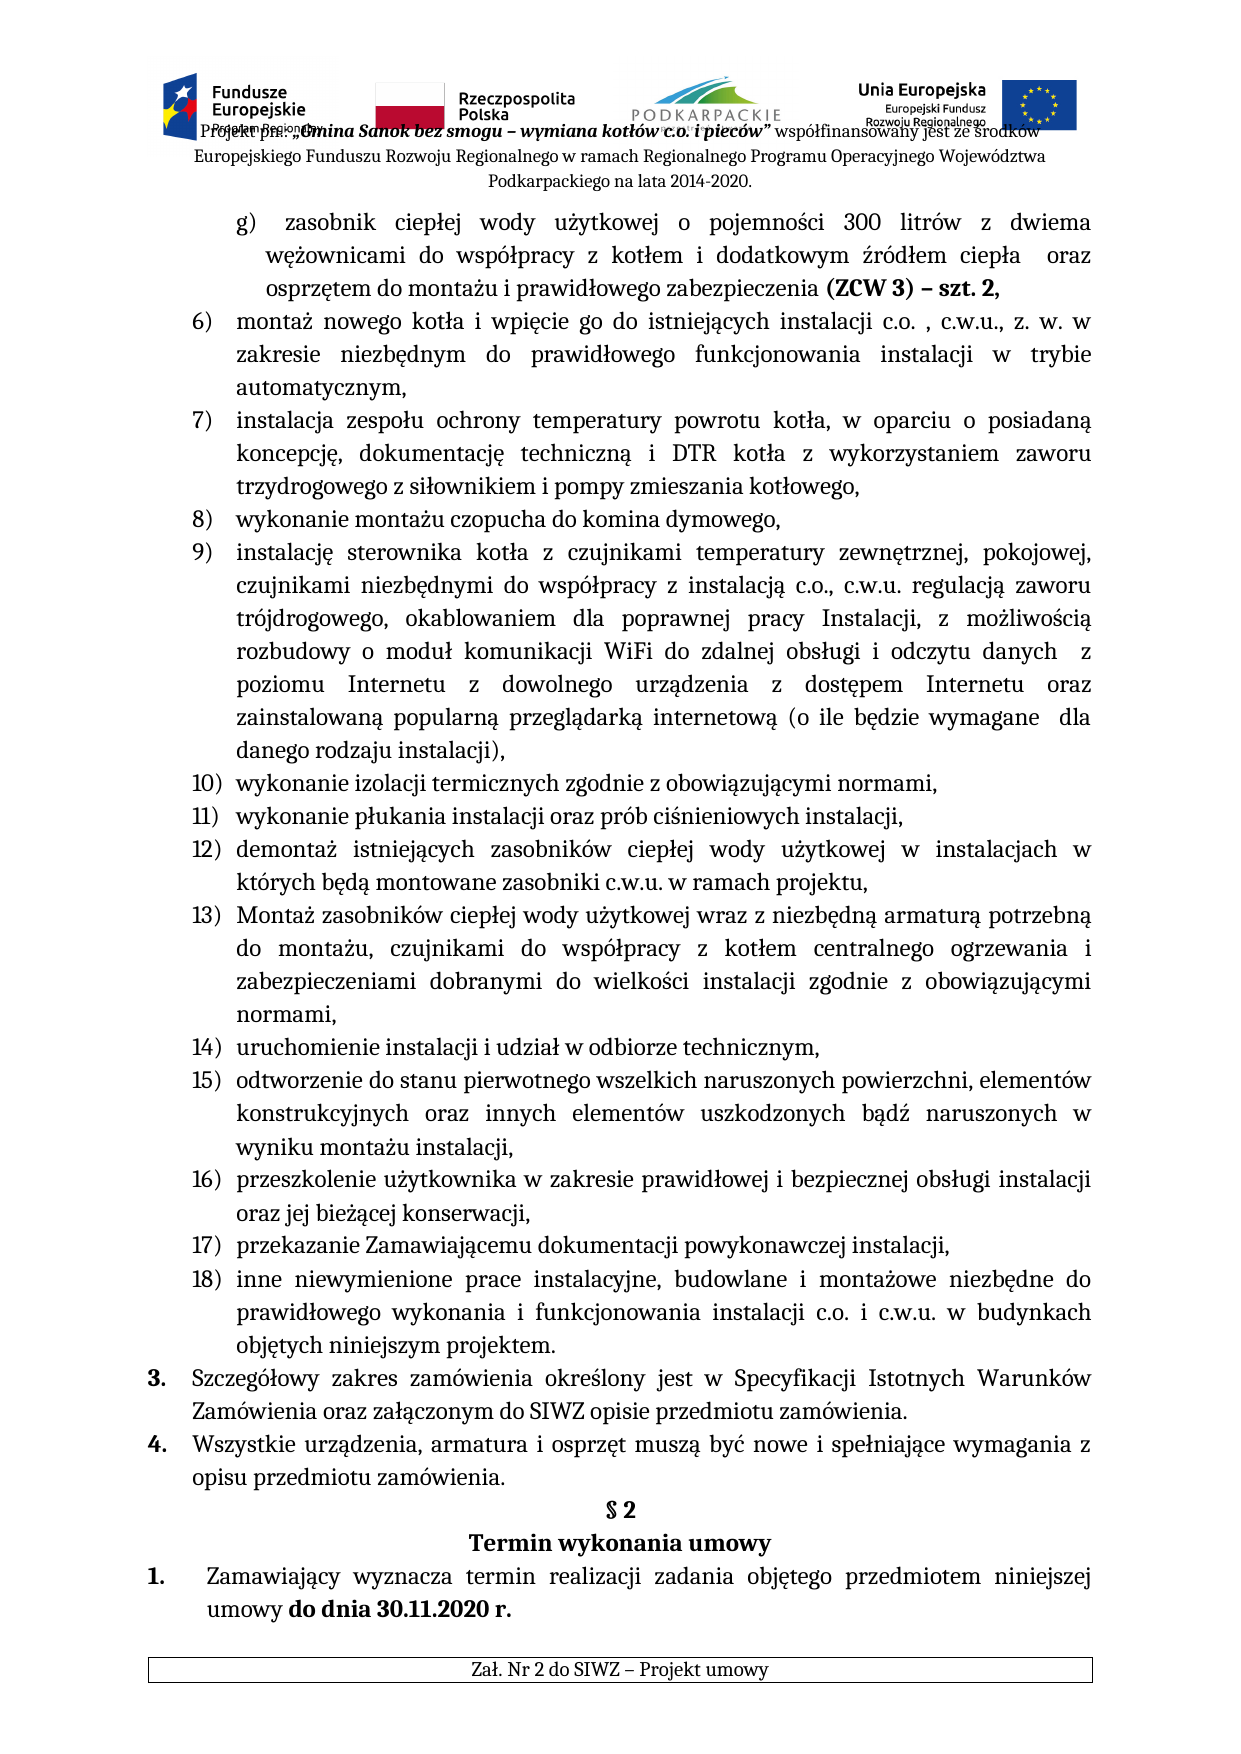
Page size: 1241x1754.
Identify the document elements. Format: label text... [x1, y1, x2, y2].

list zasobnik ciepłej wody użytkowej o pojemności 300 litrów z dwiema wężownicami do współpracy z kotłem i dodatkowym źródłem ciepła oraz osprzętem do montażu i prawidłowego zabezpieczenia (ZCW 3) – szt. 2, [236, 208, 1093, 303]
list Montaż zasobników ciepłej wody użytkowej wraz z niezbędną armaturą potrzebną do montażu, czujnikami do współpracy z kotłem centralnego ogrzewania i zabezpieczeniami dobranymi do wielkości instalacji zgodnie z obowiązującymi normami, [192, 901, 1093, 1029]
list instalacja zespołu ochrony temperatury powrotu kotła, w oparciu o posiadaną koncepcję, dokumentację techniczną i DTR kotła z wykorzystaniem zaworu trzydrogowego z siłownikiem i pompy zmieszania kotłowego, [192, 406, 1093, 501]
list wykonanie montażu czopucha do komina dymowego, [192, 505, 1093, 534]
list wykonanie płukania instalacji oraz prób ciśnieniowych instalacji, [192, 802, 1093, 831]
list demontaż istniejących zasobników ciepłej wody użytkowej w instalacjach w których będą montowane zasobniki c.w.u. w ramach projektu, [192, 835, 1093, 897]
list Wszystkie urządzenia, armatura i osprzęt muszą być nowe i spełniające wymagania z opisu przedmiotu zamówienia. [148, 1429, 1093, 1491]
list wykonanie izolacji termicznych zgodnie z obowiązującymi normami, [192, 769, 1093, 798]
list Szczegółowy zakres zamówienia określony jest w Specyfikacji Istotnych Warunków Zamówienia oraz załączonym do SIWZ opisie przedmiotu zamówienia. [148, 1363, 1093, 1425]
list przekazanie Zamawiającemu dokumentacji powykonawczej instalacji, [192, 1231, 1093, 1260]
picture [612, 56, 800, 152]
list odtworzenie do stanu pierwotnego wszelkich naruszonych powierzchni, elementów konstrukcyjnych oraz innych elementów uszkodzonych bądź naruszonych w wyniku montażu instalacji, [192, 1066, 1093, 1161]
list montaż nowego kotła i wpięcie go do istniejących instalacji c.o. , c.w.u., z. w. w zakresie niezbędnym do prawidłowego funkcjonowania instalacji w trybie automatycznym, [192, 307, 1093, 402]
picture [842, 62, 1094, 147]
picture [360, 67, 590, 145]
list inne niewymienione prace instalacyjne, budowlane i montażowe niezbędne do prawidłowego wykonania i funkcjonowania instalacji c.o. i c.w.u. w budynkach objętych niniejszym projektem. [192, 1264, 1093, 1359]
list instalację sterownika kotła z czujnikami temperatury zewnętrznej, pokojowej, czujnikami niezbędnymi do współpracy z instalacją c.o., c.w.u. regulacją zaworu trójdrogowego, okablowaniem dla poprawnej pracy Instalacji, z możliwością rozbudowy o moduł komunikacji WiFi do zdalnej obsługi i odczytu danych z poziomu Internetu z dowolnego urządzenia z dostępem Internetu oraz zainstalowaną popularną przeglądarką internetową (o ile będzie wymagane dla danego rodzaju instalacji), [192, 538, 1093, 765]
list uruchomienie instalacji i udział w odbiorze technicznym, [192, 1033, 1093, 1062]
list Zamawiający wyznacza termin realizacji zadania objętego przedmiotem niniejszej umowy do dnia 30.11.2020 r. [148, 1562, 1093, 1623]
text § 2 [148, 1496, 1093, 1524]
picture [147, 56, 339, 157]
text Termin wykonania umowy [148, 1529, 1093, 1557]
list przeszkolenie użytkownika w zakresie prawidłowej i bezpiecznej obsługi instalacji oraz jej bieżącej konserwacji, [192, 1165, 1093, 1227]
